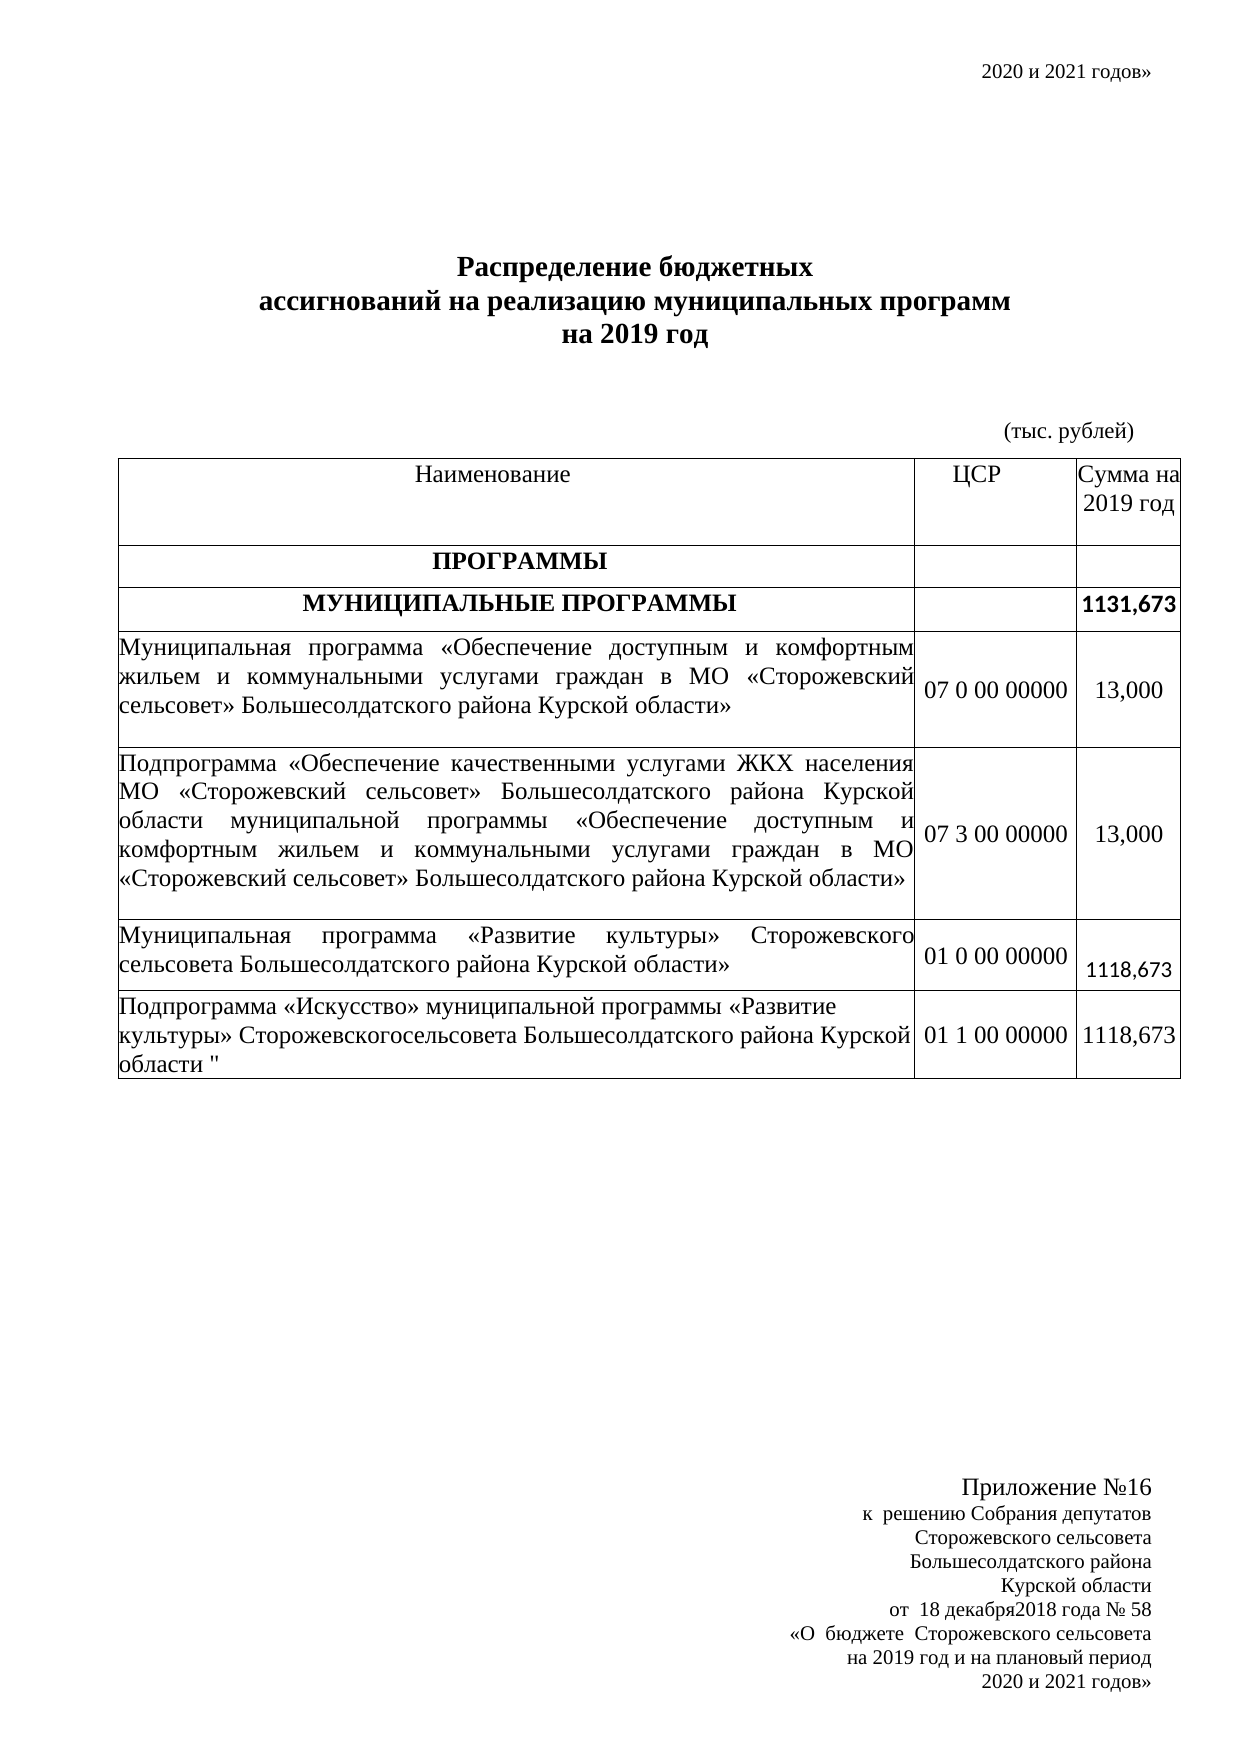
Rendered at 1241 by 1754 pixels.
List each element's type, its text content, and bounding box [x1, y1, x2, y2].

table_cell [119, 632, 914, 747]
text на 2019 год и на плановый период [118, 1645, 1152, 1669]
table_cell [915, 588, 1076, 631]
text Сторожевского сельсовета [118, 1524, 1152, 1549]
text 2020 и 2021 годов» [118, 1669, 1152, 1693]
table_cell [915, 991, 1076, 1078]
text от 18 декабря2018 года № 58 [118, 1597, 1152, 1621]
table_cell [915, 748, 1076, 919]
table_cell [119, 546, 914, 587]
text к решению Собрания депутатов [118, 1501, 1152, 1524]
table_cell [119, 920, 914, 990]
text Курской области [118, 1573, 1152, 1597]
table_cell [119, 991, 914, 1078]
text 2020 и 2021 годов» [118, 59, 1152, 83]
text Приложение №16 [118, 1472, 1152, 1501]
text на 2019 год [118, 317, 1152, 350]
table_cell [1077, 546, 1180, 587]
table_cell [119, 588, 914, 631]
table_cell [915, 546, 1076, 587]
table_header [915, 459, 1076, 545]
text «О бюджете Сторожевского сельсовета [118, 1621, 1152, 1645]
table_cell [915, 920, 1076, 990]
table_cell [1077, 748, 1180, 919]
text (тыс. рублей) [826, 417, 1137, 443]
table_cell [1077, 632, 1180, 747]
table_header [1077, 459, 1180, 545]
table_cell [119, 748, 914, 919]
text Распределение бюджетных [118, 249, 1152, 283]
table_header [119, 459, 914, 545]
text Большесолдатского района [118, 1549, 1152, 1573]
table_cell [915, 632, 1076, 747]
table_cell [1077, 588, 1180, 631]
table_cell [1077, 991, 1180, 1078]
text ассигнований на реализацию муниципальных программ [118, 283, 1152, 317]
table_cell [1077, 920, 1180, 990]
